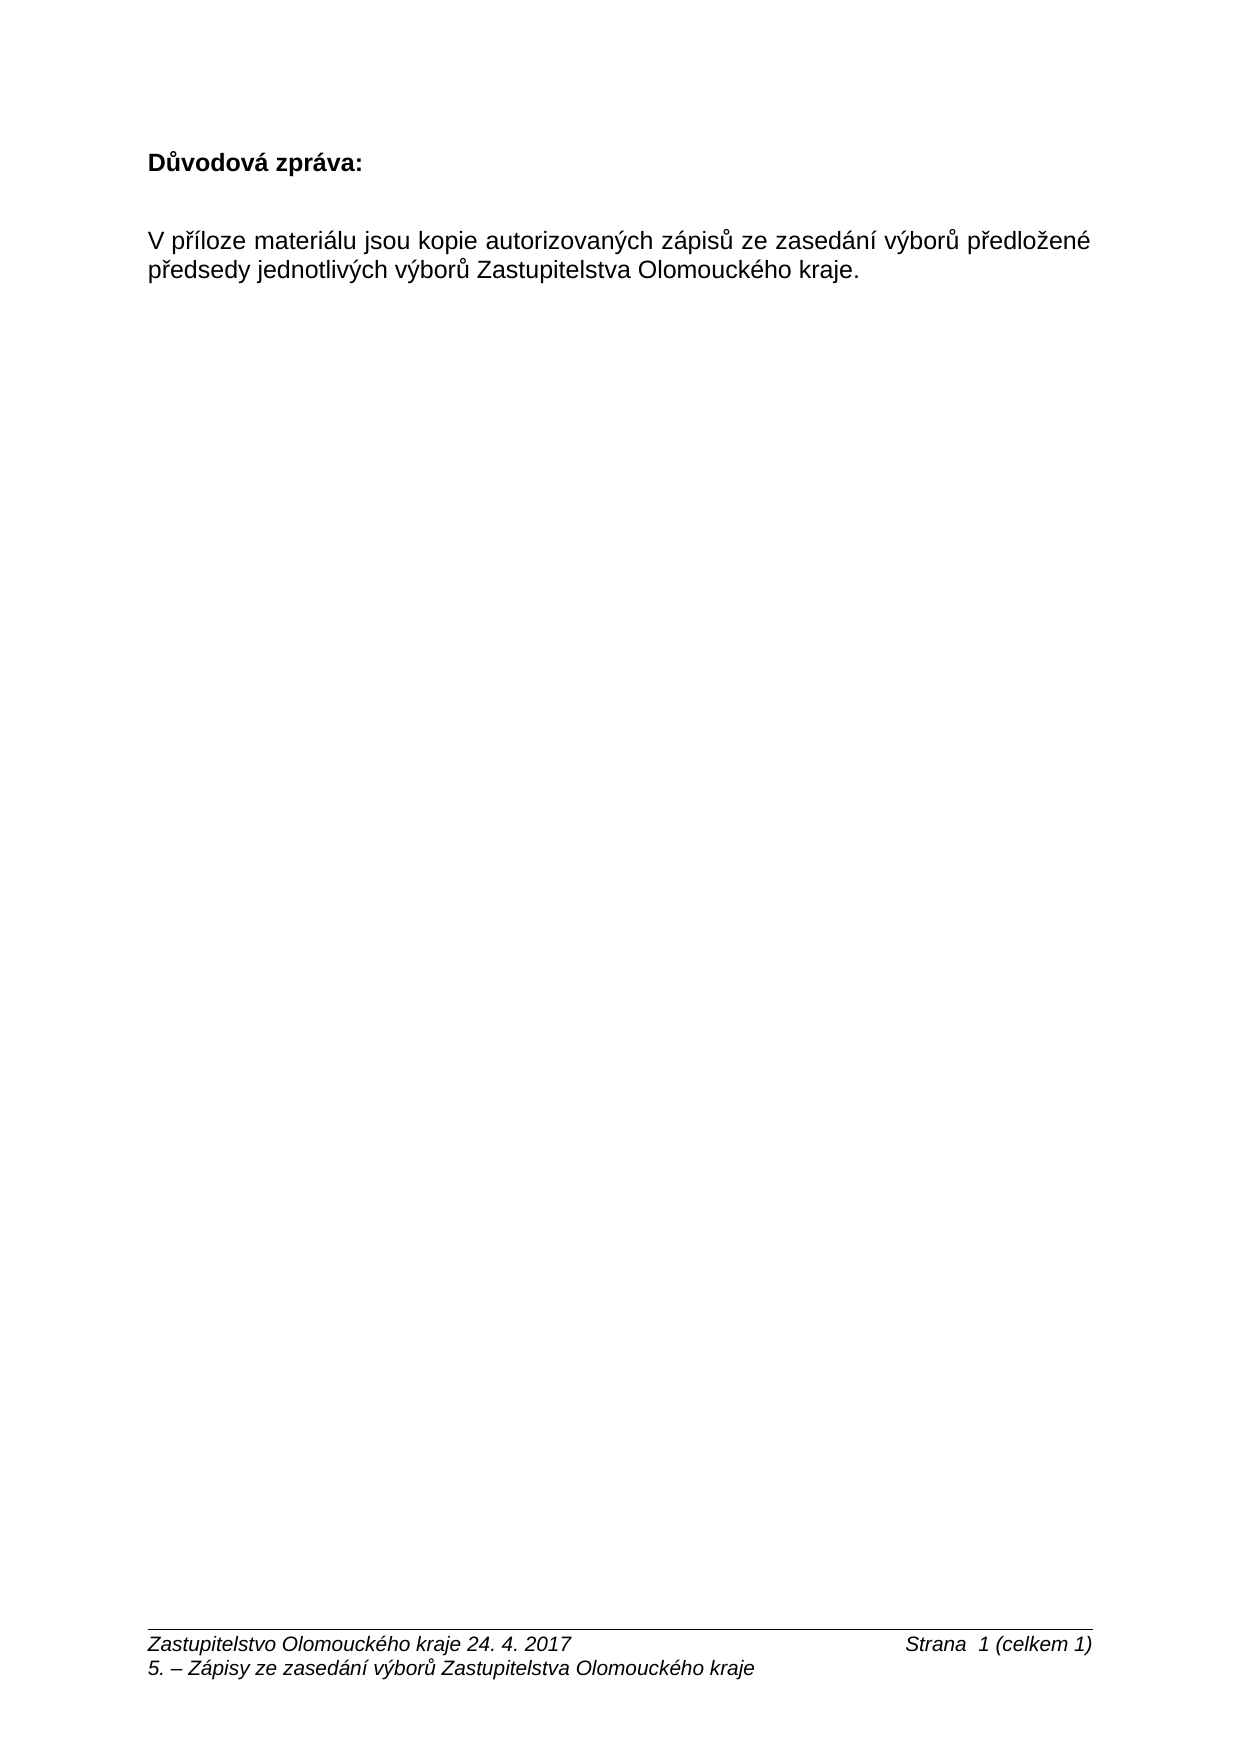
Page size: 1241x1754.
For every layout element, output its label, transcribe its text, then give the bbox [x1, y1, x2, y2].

text Důvodová zpráva: [148, 148, 1093, 176]
text V příloze materiálu jsou kopie autorizovaných zápisů ze zasedání výborů předložené předsedy jednotlivých výborů Zastupitelstva Olomouckého kraje. [148, 226, 1093, 284]
